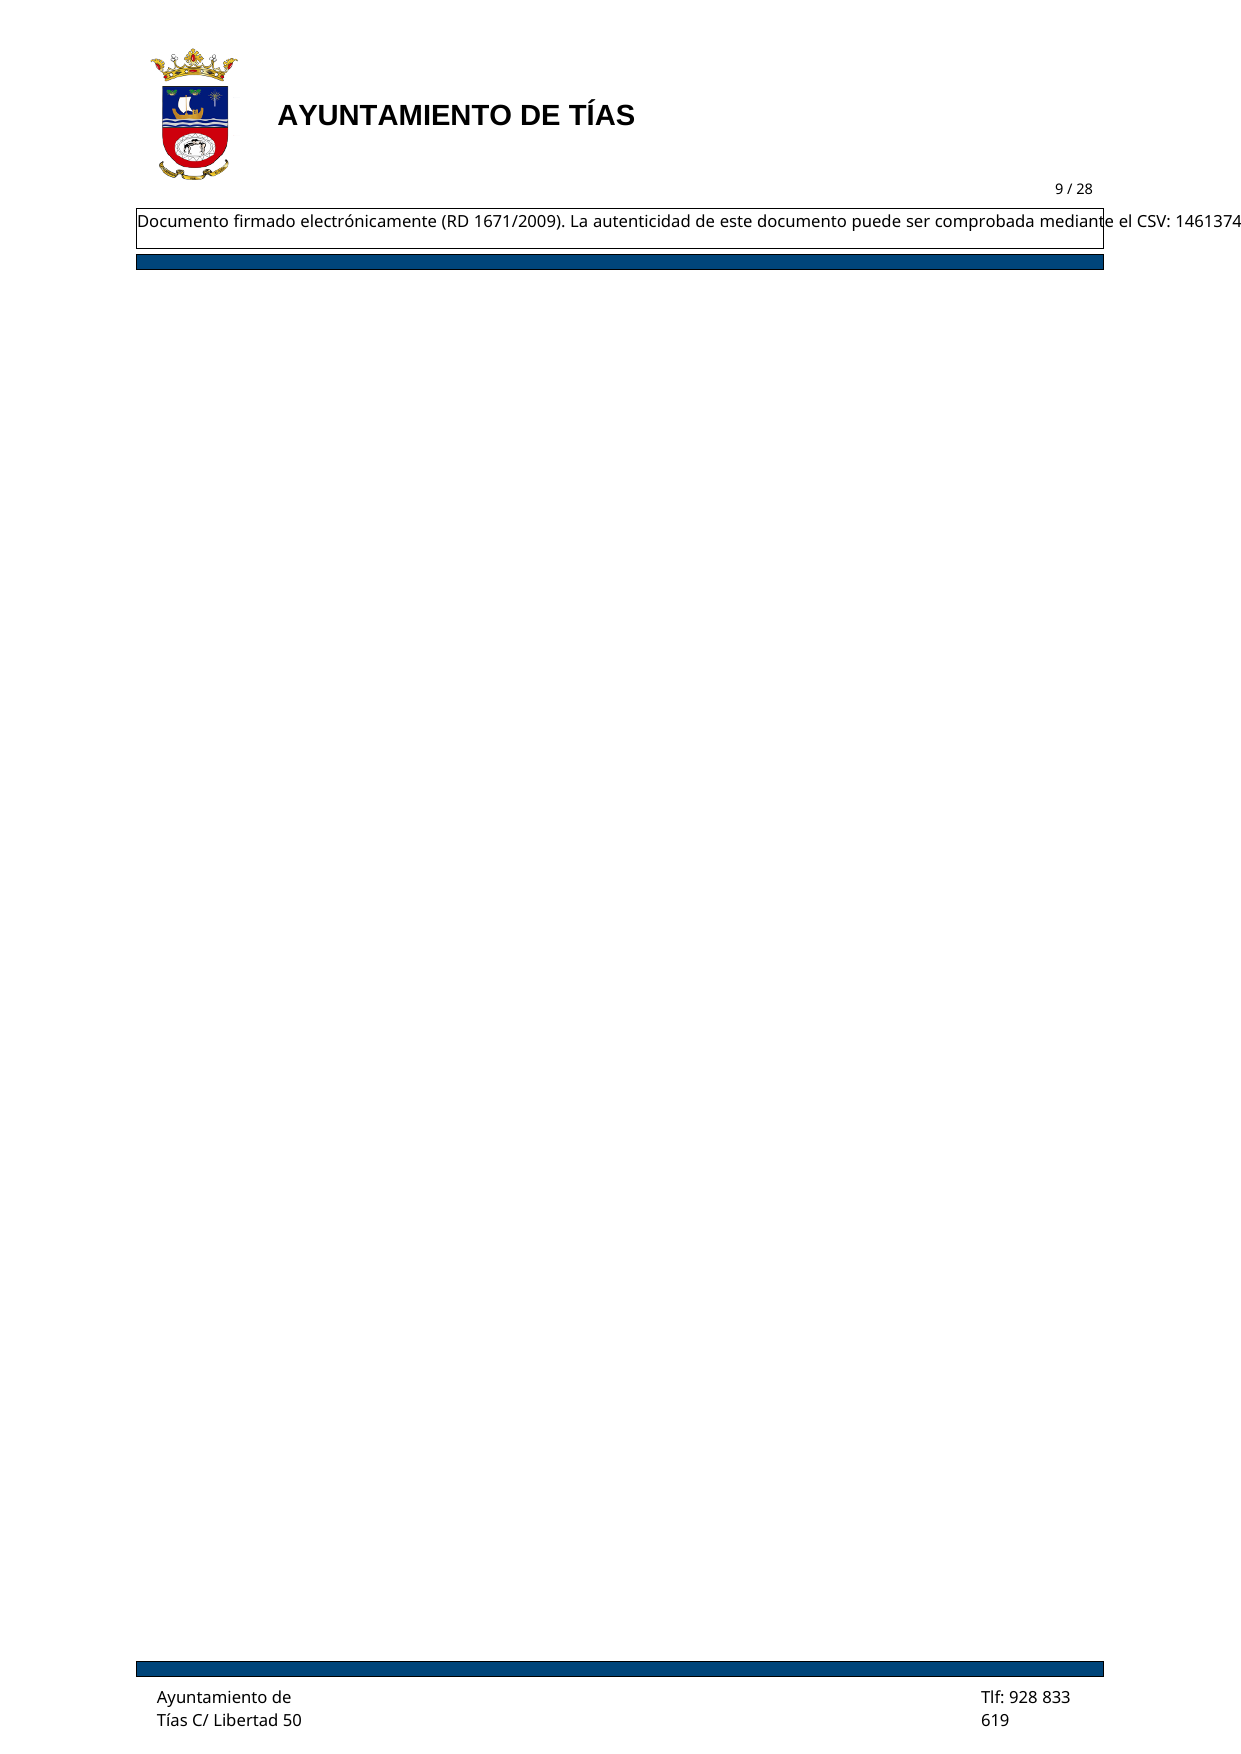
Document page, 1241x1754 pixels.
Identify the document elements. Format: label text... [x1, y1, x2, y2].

text 9 / 28 [135, 179, 1093, 199]
picture [150, 48, 240, 179]
